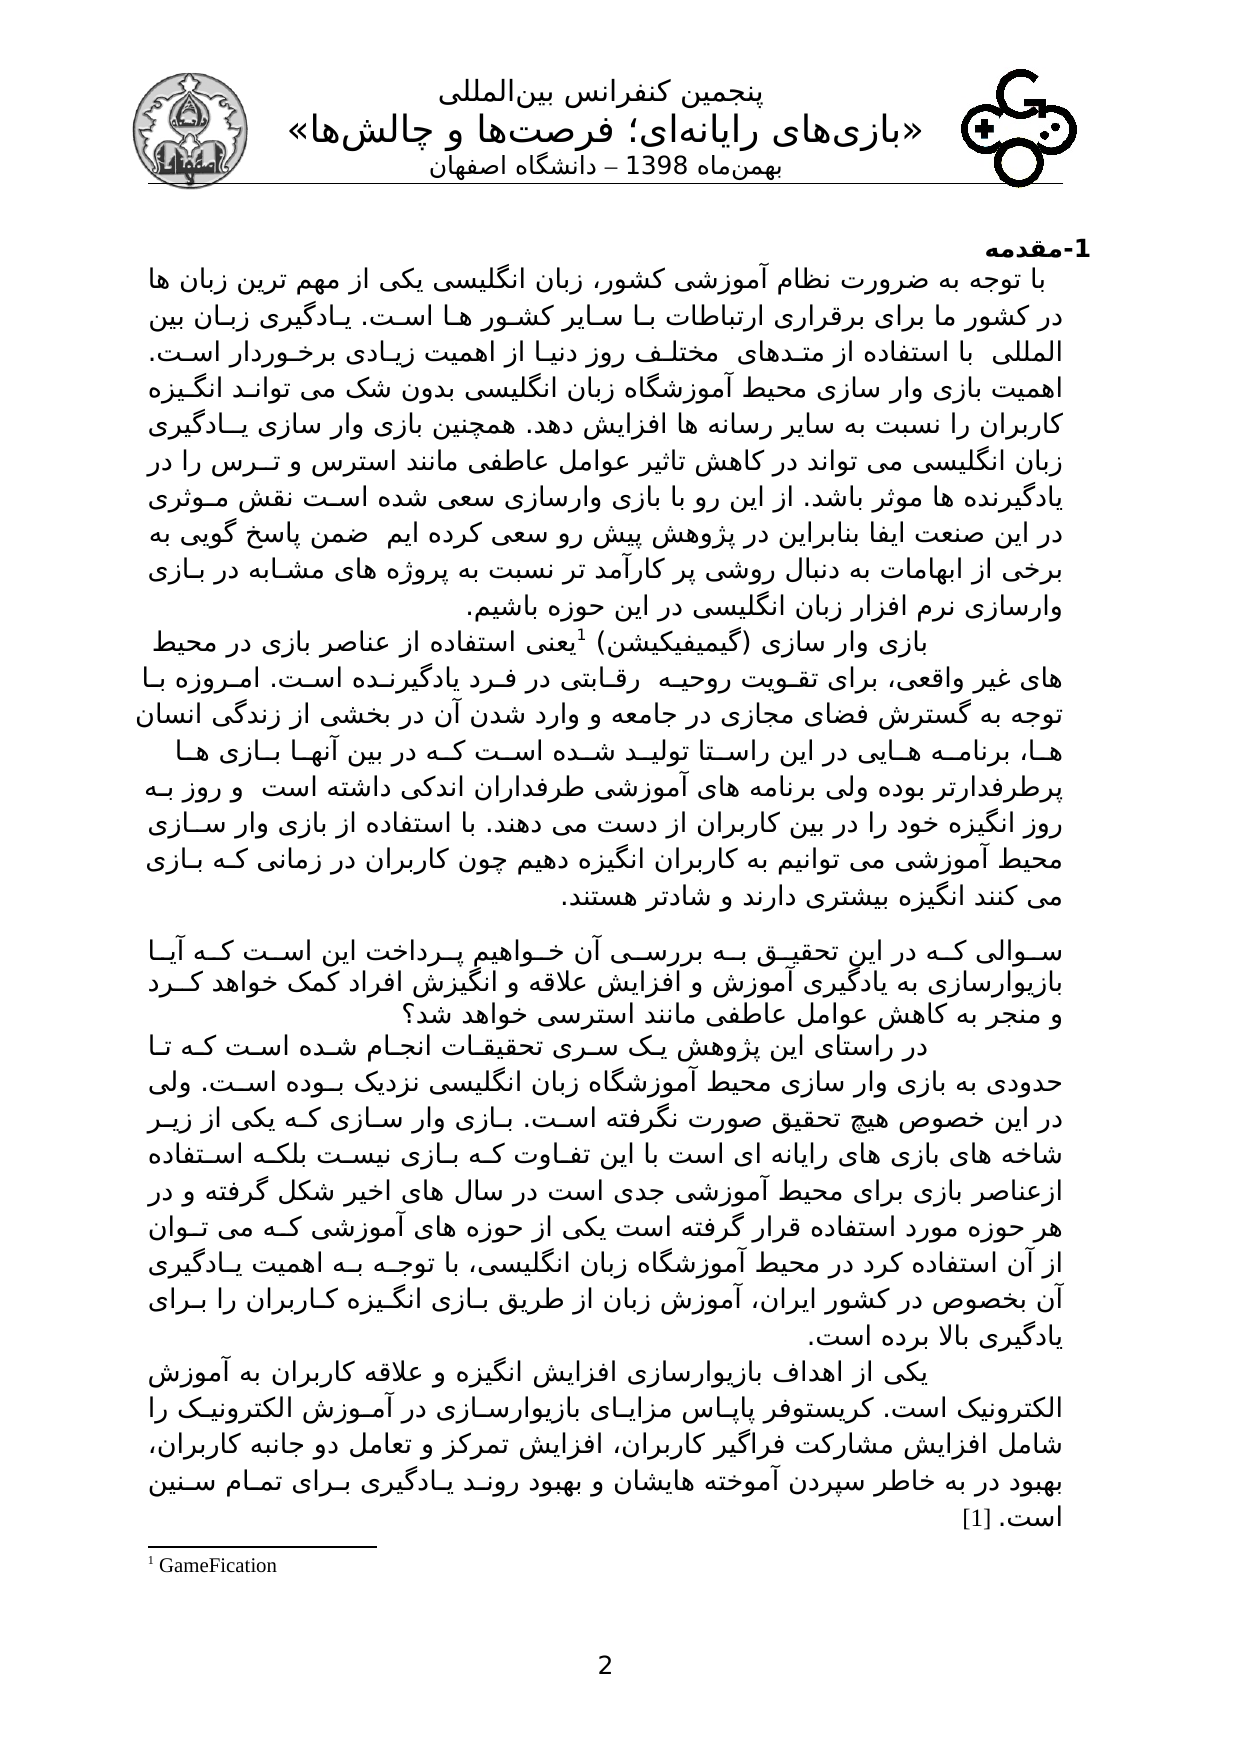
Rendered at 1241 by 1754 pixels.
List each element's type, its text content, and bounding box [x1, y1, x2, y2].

text سوالی که در این تحقیق به بررسی آن خواهیم پرداخت این است که آیا بازیوارسازی به یادگیری آموزش و افزایش علاقه و انگیزش افراد کمک خواهد کرد و منجر به کاهش عوامل عاطفی مانند استرسی خواهد شد؟ [148, 935, 1063, 1030]
picture [960, 67, 1078, 189]
text در راستای این پژوهش یک سری تحقیقات انجام شده است که تا حدودی به بازی وار سازی محیط آموزشگاه زبان انگلیسی نزدیک بوده است. ولی در این خصوص هیچ تحقیق صورت نگرفته است. بازی وار سازی که یکی از زیر شاخه های بازی های رایانه ای است با این تفاوت که بازی نیست بلکه استفاده ازعناصر بازی برای محیط آموزشی جدی است در سال های اخیر شکل گرفته و در هر حوزه مورد استفاده قرار گرفته است یکی از حوزه های آموزشی که می توان از آن استفاده کرد در محیط آموزشگاه زبان انگلیسی، با توجه به اهمیت یادگیری آن بخصوص در کشور ایران، آموزش زبان از طریق بازی انگیزه کاربران را برای یادگیری بالا برده است. [148, 1030, 1063, 1351]
list مقدمه [148, 235, 1063, 264]
text یکی از اهداف بازیوارسازی افزایش انگیزه و علاقه کاربران به آموزش الکترونیک است. کریستوفر پاپاس مزایای بازیوارسازی در آموزش الکترونیک را شامل افزایش مشارکت فراگیر کاربران، افزایش تمرکز و تعامل دو جانبه کاربران، بهبود در به خاطر سپردن آموخته هایشان و بهبود روند یادگیری برای تمام سنین است. [148, 1356, 1063, 1533]
text با توجه به ضرورت نظام آموزشی کشور، زبان انگلیسی یکی از مهم ترین زبان ها در کشور ما برای برقراری ارتباطات با سایر کشور ها است. یادگیری زبان بین المللی با استفاده از متدهای مختلف روز دنیا از اهمیت زیادی برخوردار است. اهمیت بازی وار سازی محیط آموزشگاه زبان انگلیسی بدون شک می تواند انگیزه کاربران را نسبت به سایر رسانه ها افزایش دهد. همچنین بازی وار سازی یادگیری زبان انگلیسی می تواند در کاهش تاثیر عوامل عاطفی مانند استرس و ترس را در یادگیرنده ها موثر باشد. از این رو با بازی وارسازی سعی شده است نقش موثری در این صنعت ایفا بنابراین در پژوهش پیش رو سعی کرده ایم ضمن پاسخ گویی به برخی از ابهامات به دنبال روشی پر کارآمد تر نسبت به پروژه های مشابه در بازی وارسازی نرم افزار زبان انگلیسی در این حوزه باشیم. [148, 264, 1063, 622]
picture [129, 70, 250, 190]
text بازی وار سازی (گیمیفیکیشن) یعنی استفاده از عناصر بازی در محیط های غیر واقعی، برای تقویت روحیه رقابتی در فرد یادگیرنده است. امروزه با توجه به گسترش فضای مجازی در جامعه و وارد شدن آن در بخشی از زندگی انسان ها، برنامه هایی در این راستا تولید شده است که در بین آنها بازی ها پرطرفدارتر بوده ولی برنامه های آموزشی طرفداران اندکی داشته است و روز به روز انگیزه خود را در بین کاربران از دست می دهند. با استفاده از بازی وار سازی محیط آموزشی می توانیم به کاربران انگیزه دهیم چون کاربران در زمانی که بازی می کنند انگیزه بیشتری دارند و شادتر هستند. [148, 626, 1063, 912]
